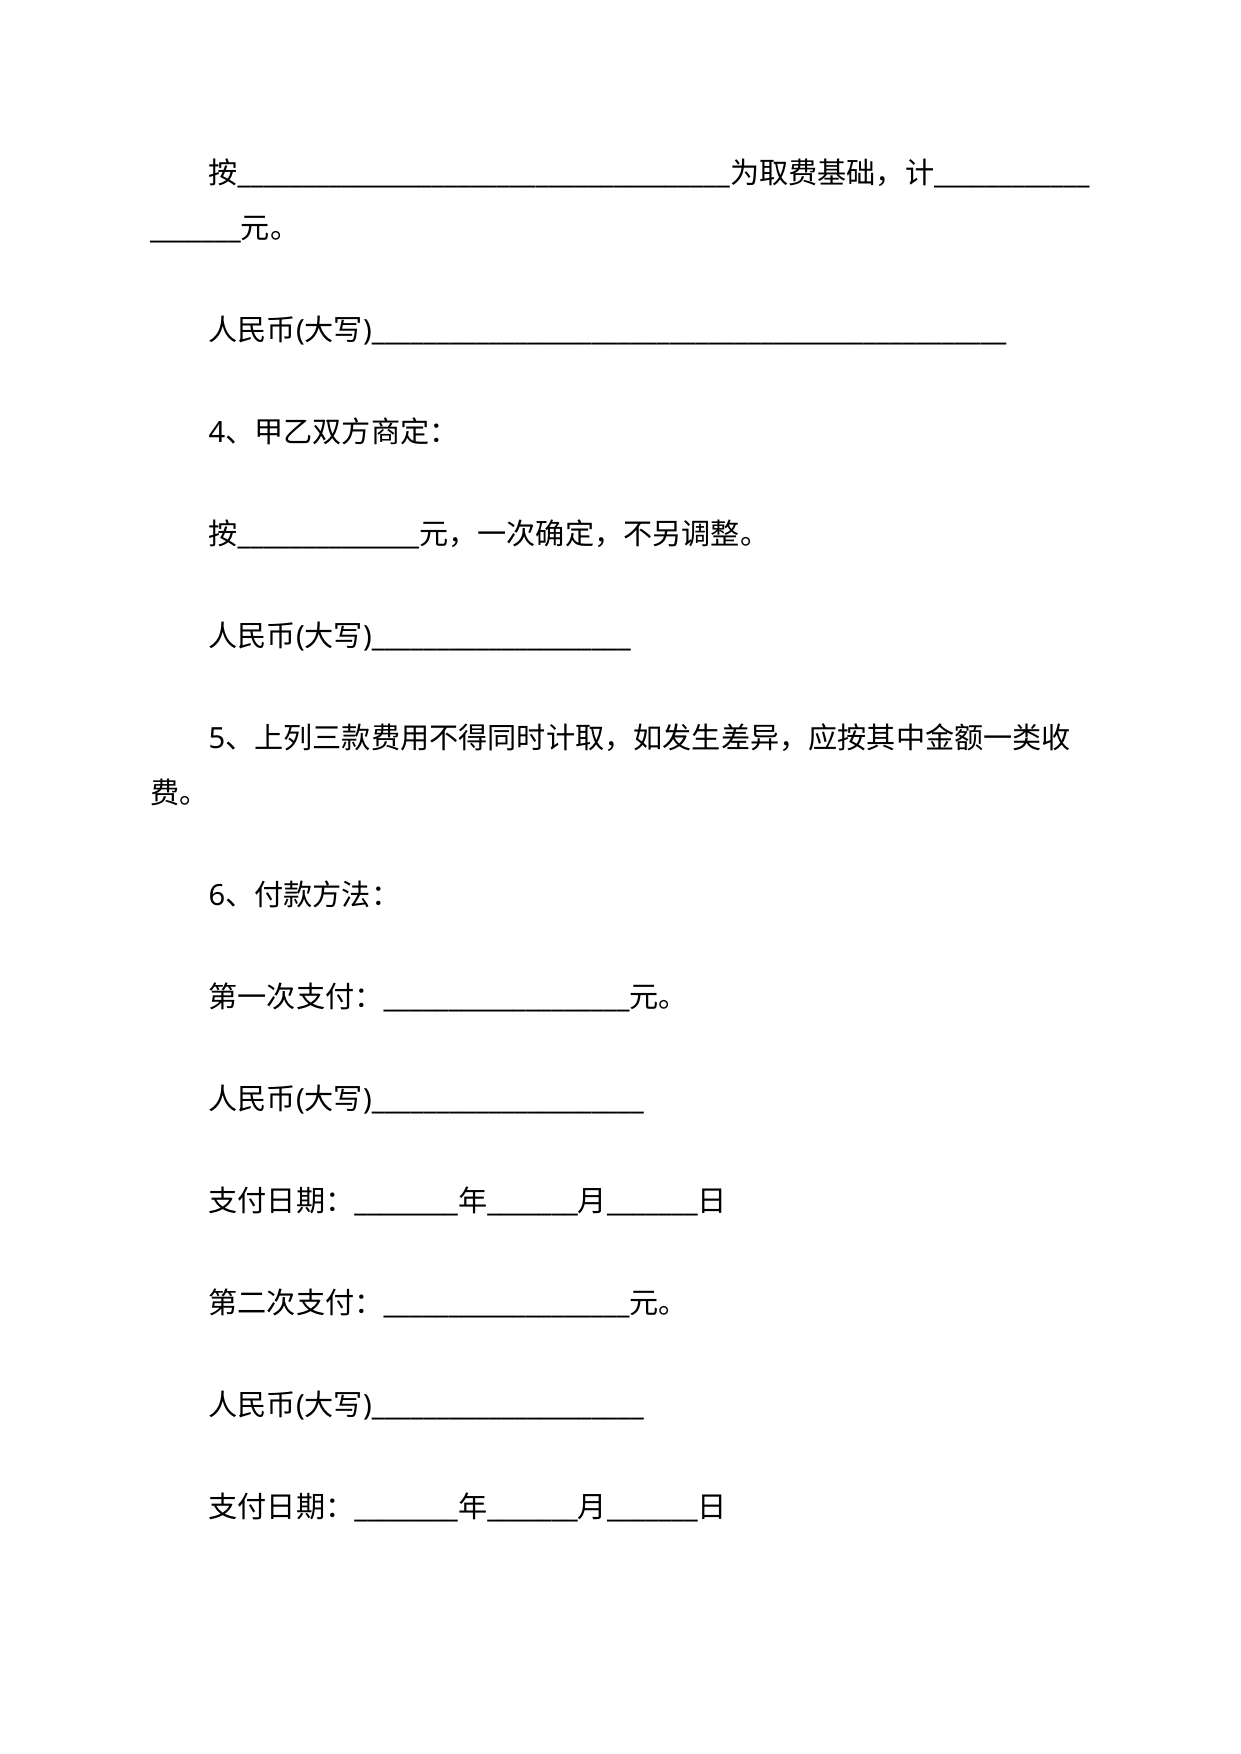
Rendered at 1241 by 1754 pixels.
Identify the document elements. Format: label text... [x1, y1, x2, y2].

text 5、上列三款费用不得同时计取，如发生差异，应按其中金额一类收费。 [150, 715, 1090, 812]
text 第一次支付：___________________元。 [150, 974, 1090, 1016]
text 6、付款方法： [150, 872, 1090, 914]
text 按______________元，一次确定，不另调整。 [150, 511, 1090, 553]
text 支付日期：________年_______月_______日 [150, 1178, 1090, 1220]
text 人民币(大写)_____________________ [150, 1076, 1090, 1118]
text 第二次支付：___________________元。 [150, 1279, 1090, 1322]
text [150, 150, 1090, 247]
text 4、甲乙双方商定： [150, 409, 1090, 451]
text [150, 307, 1090, 349]
text 人民币(大写)_____________________ [150, 1382, 1090, 1424]
text 支付日期：________年_______月_______日 [150, 1483, 1090, 1526]
text 人民币(大写)____________________ [150, 613, 1090, 655]
